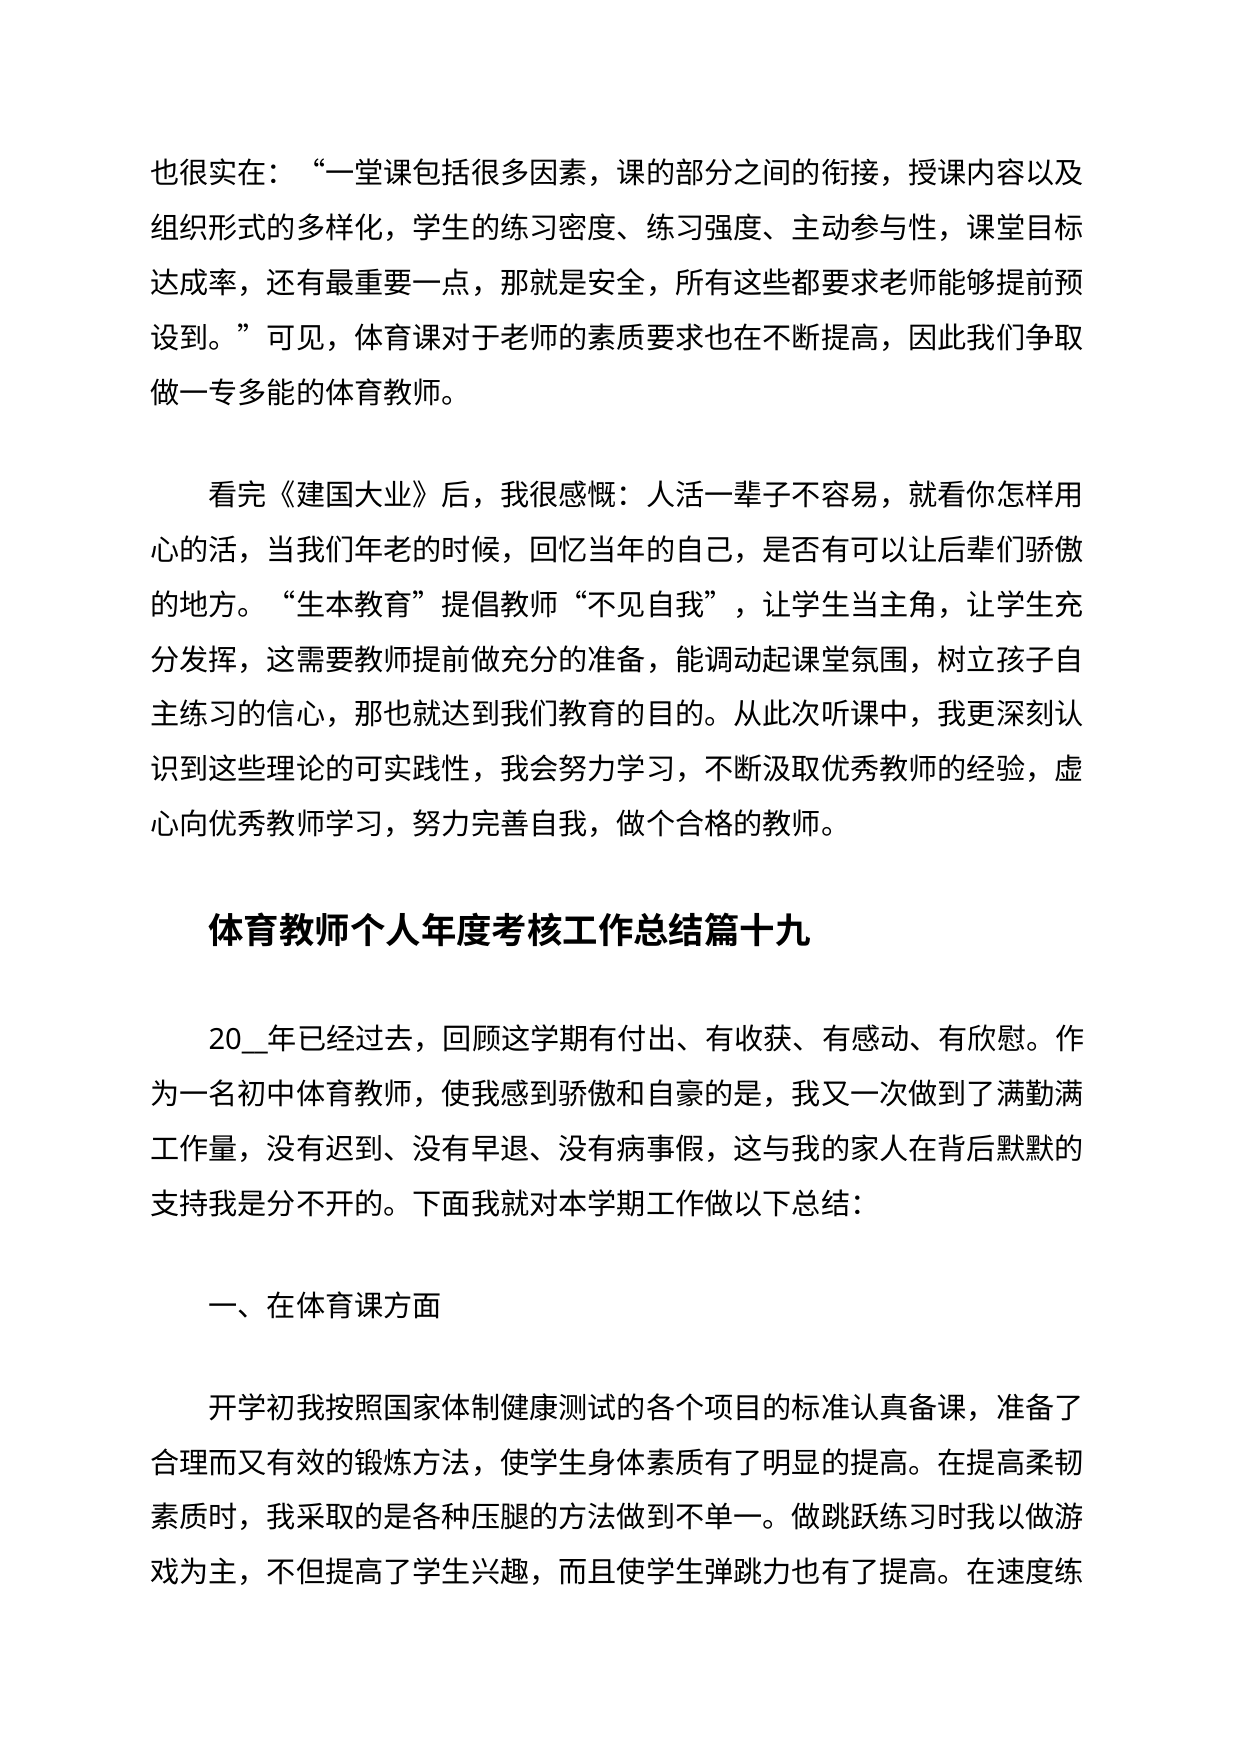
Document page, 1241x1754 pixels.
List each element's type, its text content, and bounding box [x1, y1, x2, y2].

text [150, 150, 1090, 412]
text 20__年已经过去，回顾这学期有付出、有收获、有感动、有欣慰。作为一名初中体育教师，使我感到骄傲和自豪的是，我又一次做到了满勤满工作量，没有迟到、没有早退、没有病事假，这与我的家人在背后默默的支持我是分不开的。下面我就对本学期工作做以下总结： [150, 1016, 1090, 1223]
text 看完《建国大业》后，我很感慨：人活一辈子不容易，就看你怎样用心的活，当我们年老的时候，回忆当年的自己，是否有可以让后辈们骄傲的地方。“生本教育”提倡教师“不见自我”，让学生当主角，让学生充分发挥，这需要教师提前做充分的准备，能调动起课堂氛围，树立孩子自主练习的信心，那也就达到我们教育的目的。从此次听课中，我更深刻认识到这些理论的可实践性，我会努力学习，不断汲取优秀教师的经验，虚心向优秀教师学习，努力完善自我，做个合格的教师。 [150, 471, 1090, 843]
text 体育教师个人年度考核工作总结篇十九 [150, 902, 1090, 954]
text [150, 1384, 1090, 1591]
text 一、在体育课方面 [150, 1282, 1090, 1325]
